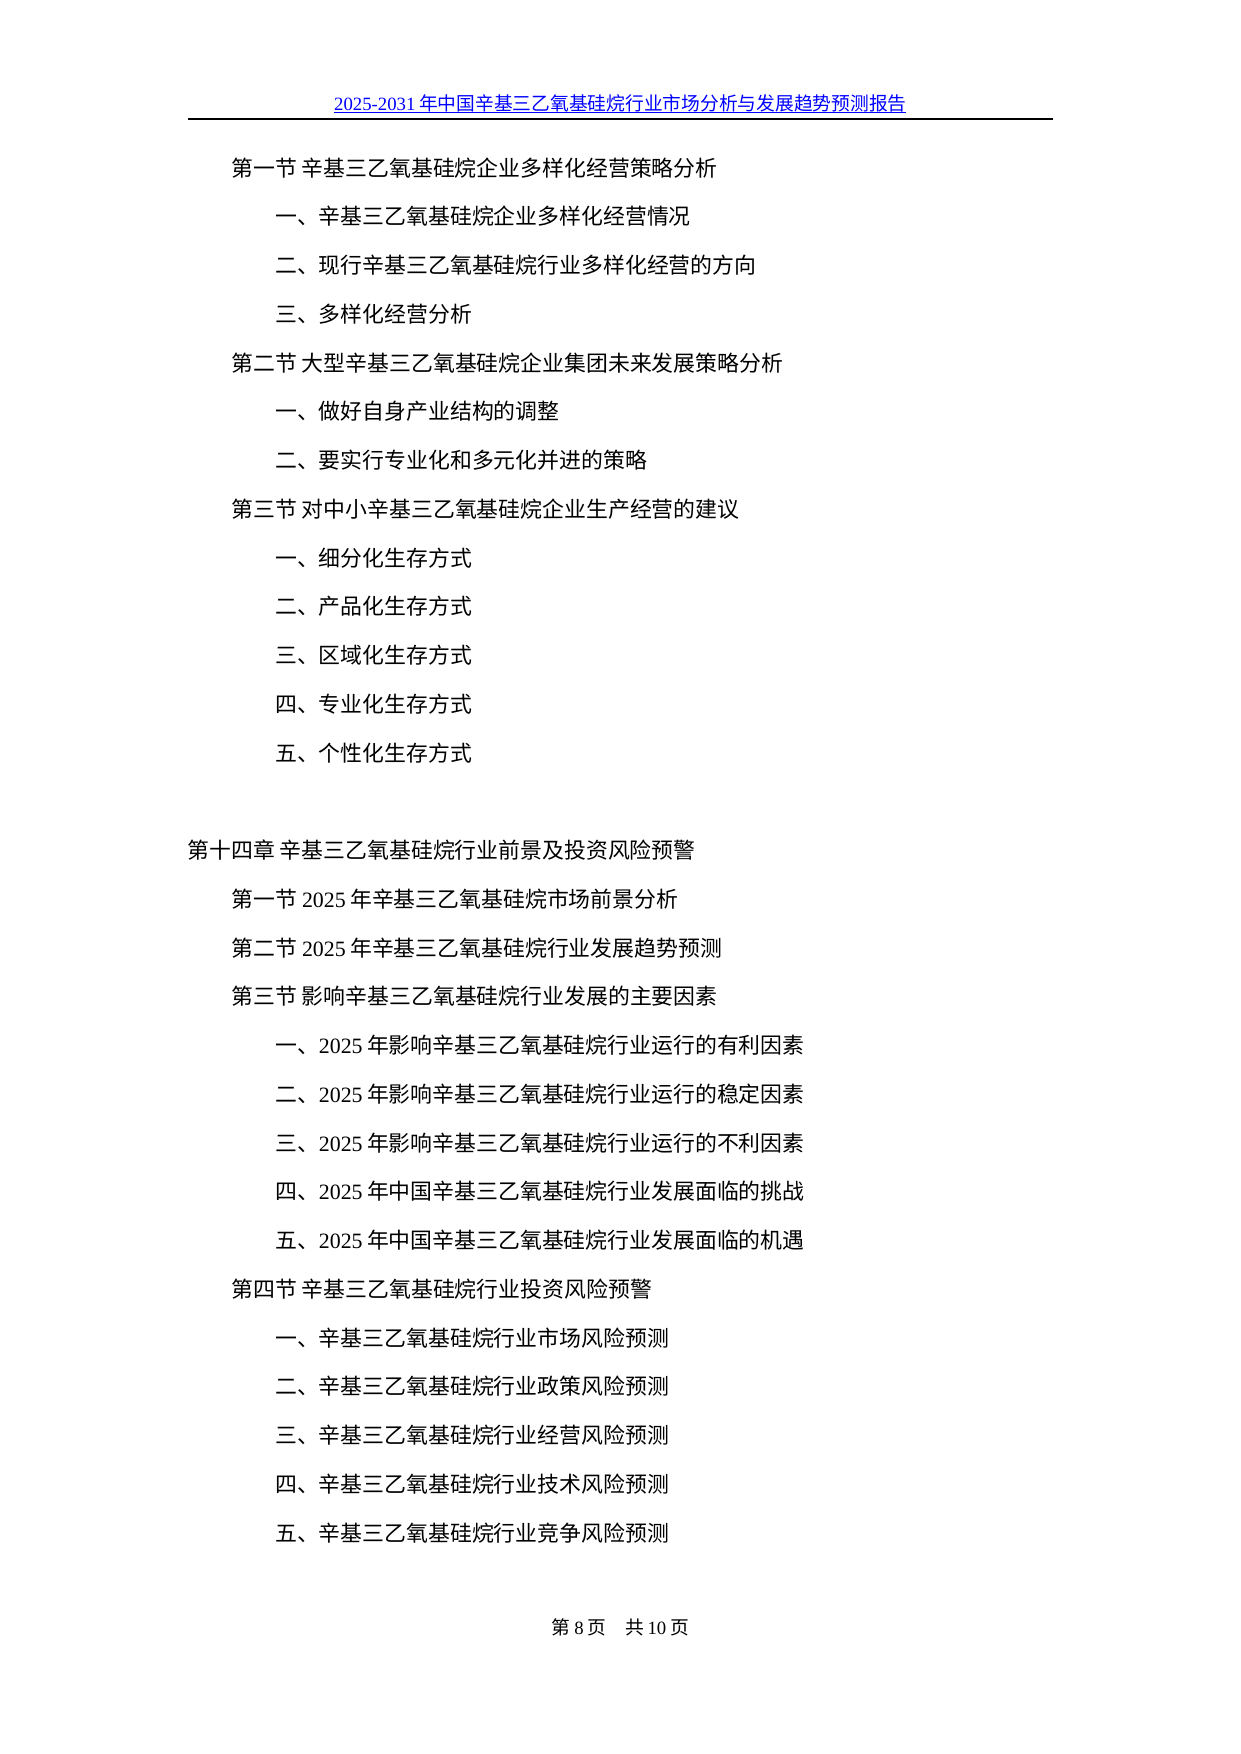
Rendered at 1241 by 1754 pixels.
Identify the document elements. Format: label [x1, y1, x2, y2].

text [187, 150, 1053, 1548]
